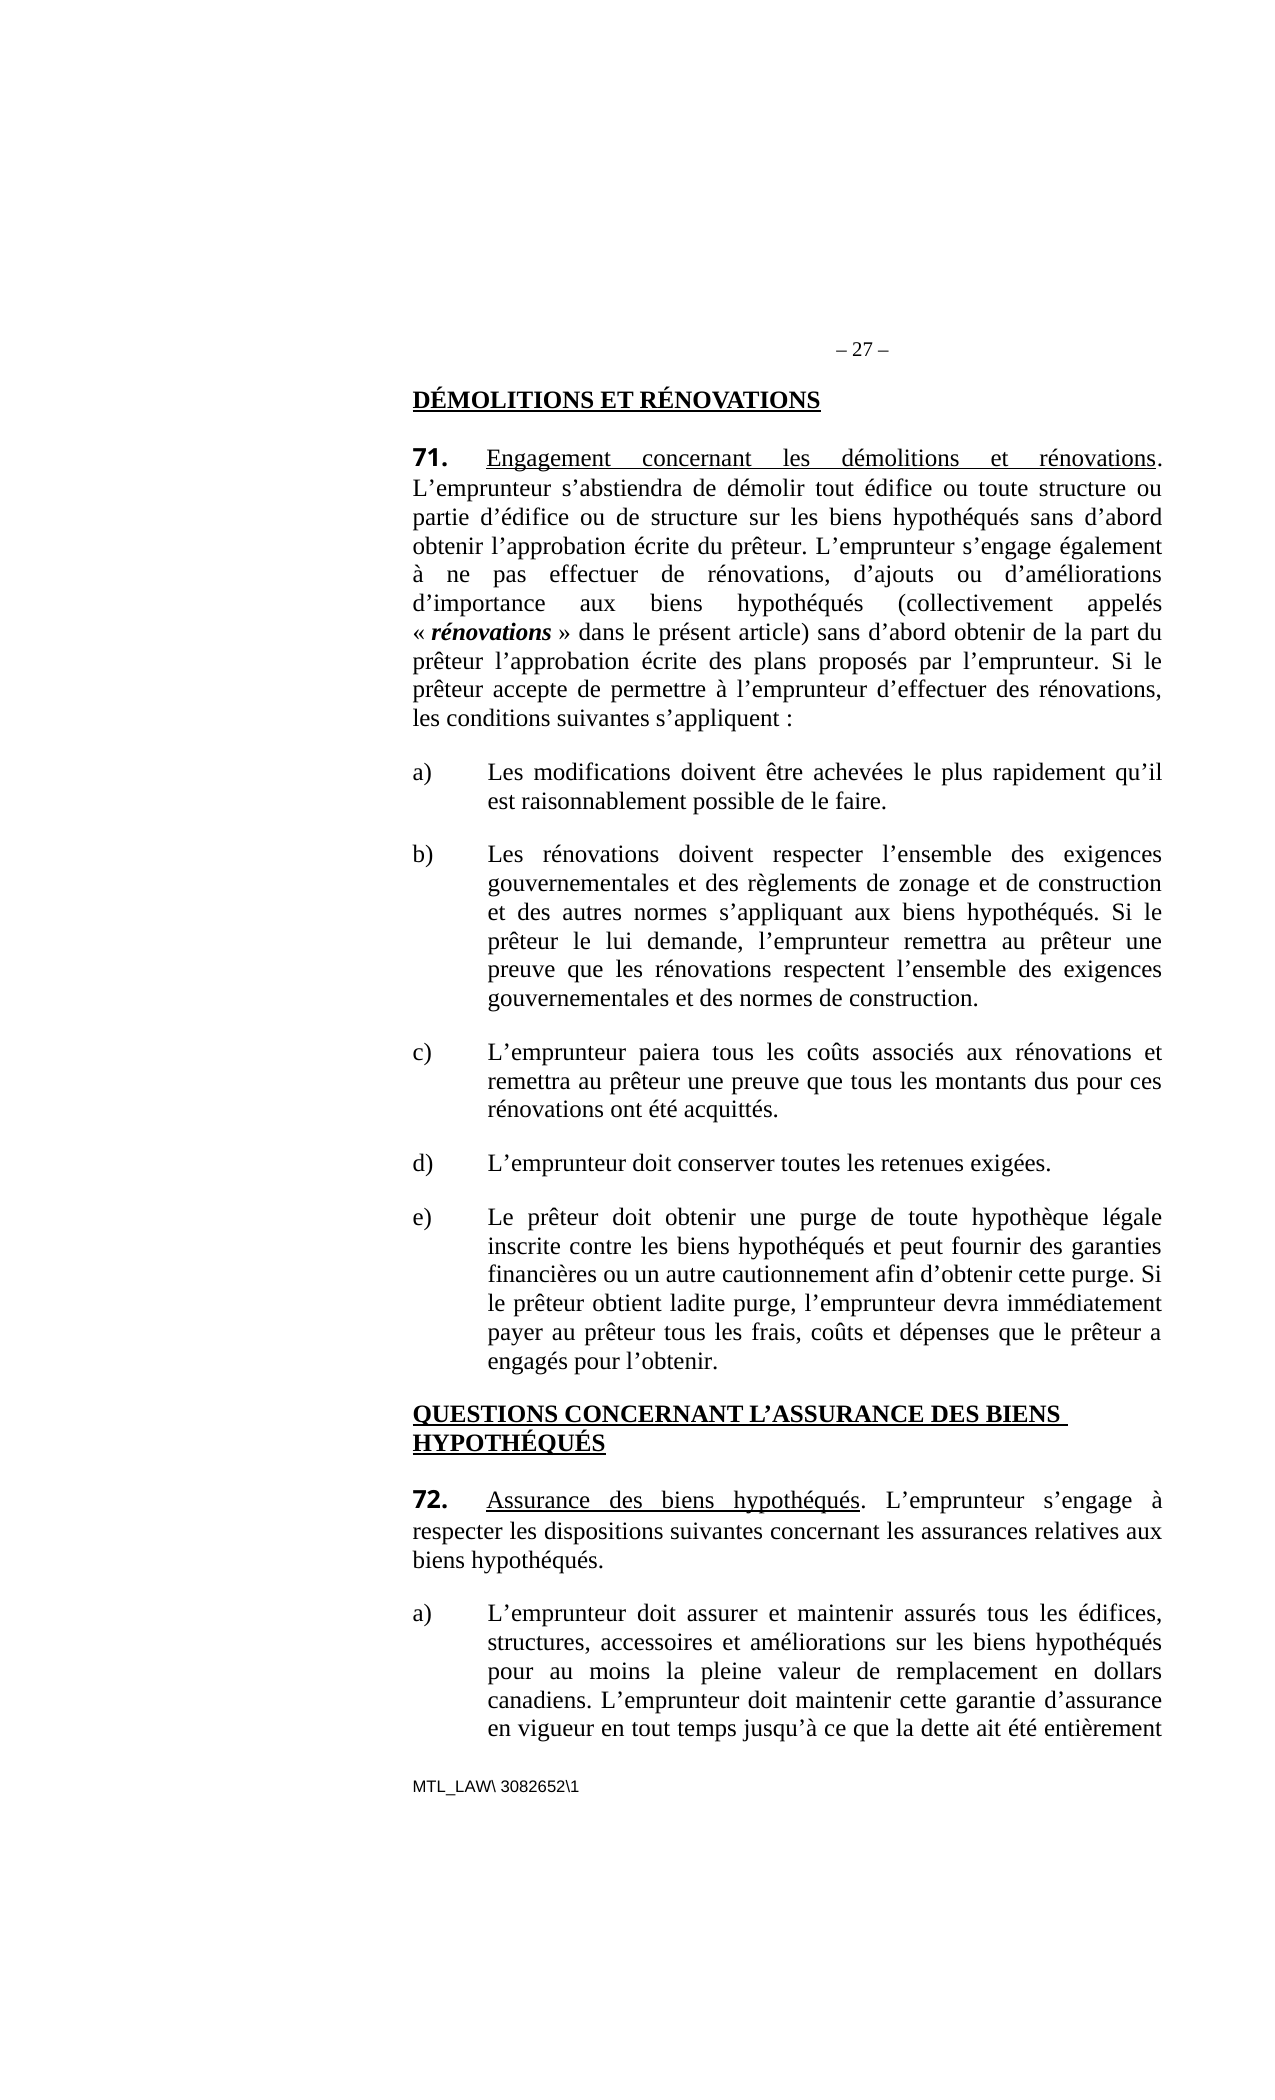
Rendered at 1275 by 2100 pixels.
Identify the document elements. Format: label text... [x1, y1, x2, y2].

subtitle Les modifications doivent être achevées le plus rapidement qu’il est raisonnablement possible de le faire. [412, 757, 1163, 814]
subtitle Assurance des biens hypothéqués. L’emprunteur s’engage à respecter les dispositions suivantes concernant les assurances relatives aux biens hypothéqués. [412, 1482, 1163, 1573]
subtitle Les rénovations doivent respecter l’ensemble des exigences gouvernementales et des règlements de zonage et de construction et des autres normes s’appliquant aux biens hypothéqués. Si le prêteur le lui demande, l’emprunteur remettra au prêteur une preuve que les rénovations respectent l’ensemble des exigences gouvernementales et des normes de construction. [412, 839, 1163, 1012]
subtitle Le prêteur doit obtenir une purge de toute hypothèque légale inscrite contre les biens hypothéqués et peut fournir des garanties financières ou un autre cautionnement afin d’obtenir cette purge. Si le prêteur obtient ladite purge, l’emprunteur devra immédiatement payer au prêteur tous les frais, coûts et dépenses que le prêteur a engagés pour l’obtenir. [412, 1202, 1163, 1374]
subtitle L’emprunteur paiera tous les coûts associés aux rénovations et remettra au prêteur une preuve que tous les montants dus pour ces rénovations ont été acquittés. [412, 1037, 1163, 1123]
subtitle L’emprunteur doit conserver toutes les retenues exigées. [412, 1148, 1163, 1177]
title questions concernant l’assurance des biens hypothéqués [412, 1399, 1163, 1457]
subtitle Engagement concernant les démolitions et rénovations. L’emprunteur s’abstiendra de démolir tout édifice ou toute structure ou partie d’édifice ou de structure sur les biens hypothéqués sans d’abord obtenir l’approbation écrite du prêteur. L’emprunteur s’engage également à ne pas effectuer de rénovations, d’ajouts ou d’améliorations d’importance aux biens hypothéqués (collectivement appelés « rénovations » dans le présent article) sans d’abord obtenir de la part du prêteur l’approbation écrite des plans proposés par l’emprunteur. Si le prêteur accepte de permettre à l’emprunteur d’effectuer des rénovations, les conditions suivantes s’appliquent : [412, 439, 1163, 732]
title démolitions et rénovations [412, 385, 1163, 414]
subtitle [412, 1598, 1163, 1742]
